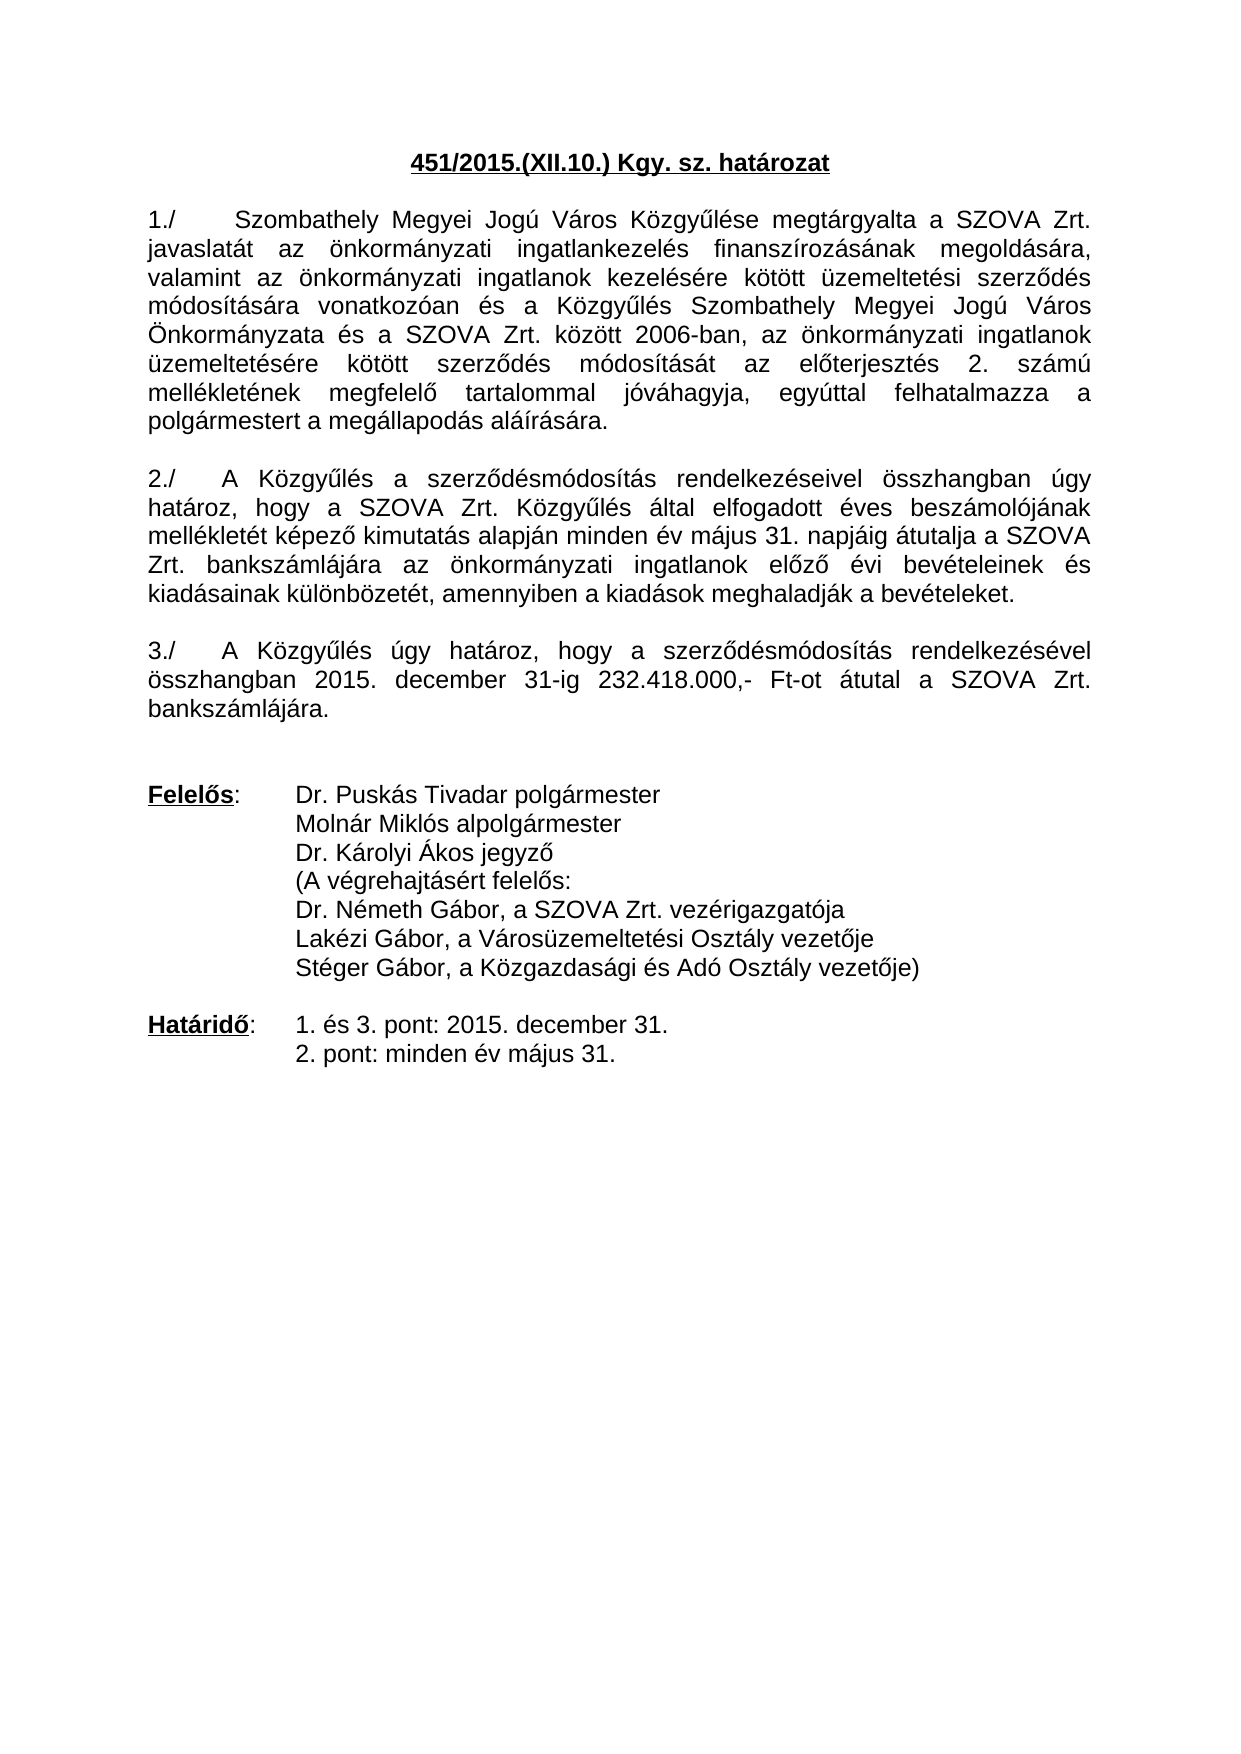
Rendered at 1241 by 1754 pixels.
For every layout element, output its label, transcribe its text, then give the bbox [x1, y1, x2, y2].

text Felelős: Dr. Puskás Tivadar polgármester [148, 780, 1093, 809]
text 1./ Szombathely Megyei Jogú Város Közgyűlése megtárgyalta a SZOVA Zrt. javaslatát az önkormányzati ingatlankezelés finanszírozásának megoldására, valamint az önkormányzati ingatlanok kezelésére kötött üzemeltetési szerződés módosítására vonatkozóan és a Közgyűlés Szombathely Megyei Jogú Város Önkormányzata és a SZOVA Zrt. között 2006-ban, az önkormányzati ingatlanok üzemeltetésére kötött szerződés módosítását az előterjesztés 2. számú mellékletének megfelelő tartalommal jóváhagyja, egyúttal felhatalmazza a polgármestert a megállapodás aláírására. [148, 205, 1093, 435]
text 2. pont: minden év május 31. [221, 1039, 1093, 1068]
text Stéger Gábor, a Közgazdasági és Adó Osztály vezetője) [221, 953, 1093, 981]
text (A végrehajtásért felelős: [221, 866, 1093, 895]
text Lakézi Gábor, a Városüzemeltetési Osztály vezetője [221, 924, 1093, 953]
text 3./ A Közgyűlés úgy határoz, hogy a szerződésmódosítás rendelkezésével összhangban 2015. december 31-ig 232.418.000,- Ft-ot átutal a SZOVA Zrt. bankszámlájára. [148, 636, 1093, 723]
text 2./ A Közgyűlés a szerződésmódosítás rendelkezéseivel összhangban úgy határoz, hogy a SZOVA Zrt. Közgyűlés által elfogadott éves beszámolójának mellékletét képező kimutatás alapján minden év május 31. napjáig átutalja a SZOVA Zrt. bankszámlájára az önkormányzati ingatlanok előző évi bevételeinek és kiadásainak különbözetét, amennyiben a kiadások meghaladják a bevételeket. [148, 464, 1093, 608]
text 451/2015.(XII.10.) Kgy. sz. határozat [148, 148, 1093, 176]
text Határidő: 1. és 3. pont: 2015. december 31. [148, 1010, 1093, 1039]
text Molnár Miklós alpolgármester [221, 809, 1093, 838]
text Dr. Károlyi Ákos jegyző [221, 838, 1093, 866]
text Dr. Németh Gábor, a SZOVA Zrt. vezérigazgatója [221, 895, 1093, 924]
